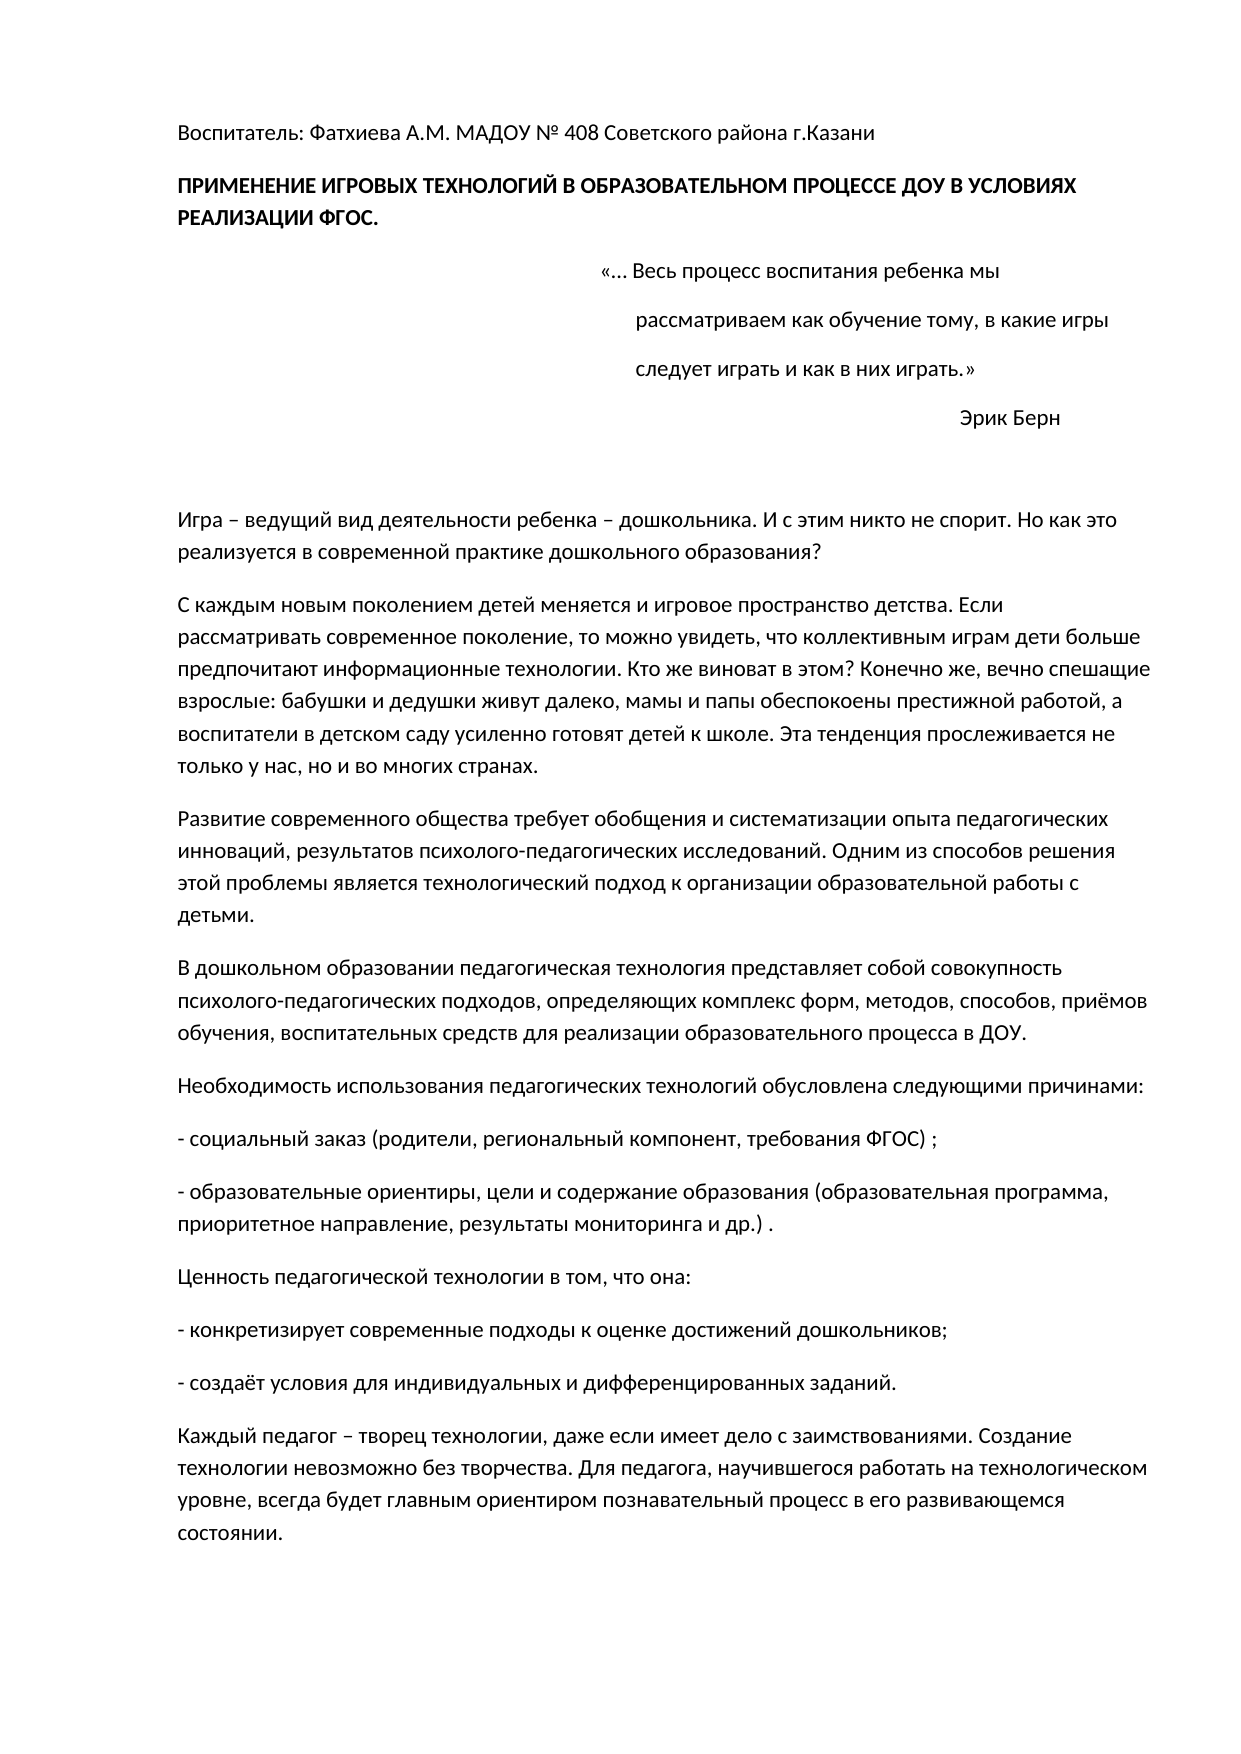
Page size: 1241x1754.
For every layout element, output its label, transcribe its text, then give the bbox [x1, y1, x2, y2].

text ПРИМЕНЕНИЕ ИГРОВЫХ ТЕХНОЛОГИЙ В ОБРАЗОВАТЕЛЬНОМ ПРОЦЕССЕ ДОУ В УСЛОВИЯХ РЕАЛИЗАЦИИ ФГОС. [177, 171, 1152, 231]
text - конкретизирует современные подходы к оценке достижений дошкольников; [177, 1315, 1152, 1343]
text Воспитатель: Фатхиева А.М. МАДОУ № 408 Советского района г.Казани [177, 118, 1152, 146]
text Ценность педагогической технологии в том, что она: [177, 1262, 1152, 1290]
text Эрик Берн [177, 403, 1152, 431]
text - социальный заказ (родители, региональный компонент, требования ФГОС) ; [177, 1124, 1152, 1152]
text В дошкольном образовании педагогическая технология представляет собой совокупность психолого-педагогических подходов, определяющих комплекс форм, методов, способов, приёмов обучения, воспитательных средств для реализации образовательного процесса в ДОУ. [177, 953, 1152, 1046]
text Игра – ведущий вид деятельности ребенка – дошкольника. И с этим никто не спорит. Но как это реализуется в современной практике дошкольного образования? [177, 505, 1152, 565]
text Развитие современного общества требует обобщения и систематизации опыта педагогических инноваций, результатов психолого-педагогических исследований. Одним из способов решения этой проблемы является технологический подход к организации образовательной работы с детьми. [177, 804, 1152, 928]
text «… Весь процесс воспитания ребенка мы [177, 256, 1152, 284]
text рассматриваем как обучение тому, в какие игры [177, 305, 1152, 333]
text - создаёт условия для индивидуальных и дифференцированных заданий. [177, 1368, 1152, 1396]
text следует играть и как в них играть.» [177, 354, 1152, 382]
text Каждый педагог – творец технологии, даже если имеет дело с заимствованиями. Создание технологии невозможно без творчества. Для педагога, научившегося работать на технологическом уровне, всегда будет главным ориентиром познавательный процесс в его развивающемся состоянии. [177, 1421, 1152, 1546]
text Необходимость использования педагогических технологий обусловлена следующими причинами: [177, 1071, 1152, 1099]
text С каждым новым поколением детей меняется и игровое пространство детства. Если рассматривать современное поколение, то можно увидеть, что коллективным играм дети больше предпочитают информационные технологии. Кто же виноват в этом? Конечно же, вечно спешащие взрослые: бабушки и дедушки живут далеко, мамы и папы обеспокоены престижной работой, а воспитатели в детском саду усиленно готовят детей к школе. Эта тенденция прослеживается не только у нас, но и во многих странах. [177, 590, 1152, 779]
text - образовательные ориентиры, цели и содержание образования (образовательная программа, приоритетное направление, результаты мониторинга и др.) . [177, 1177, 1152, 1237]
